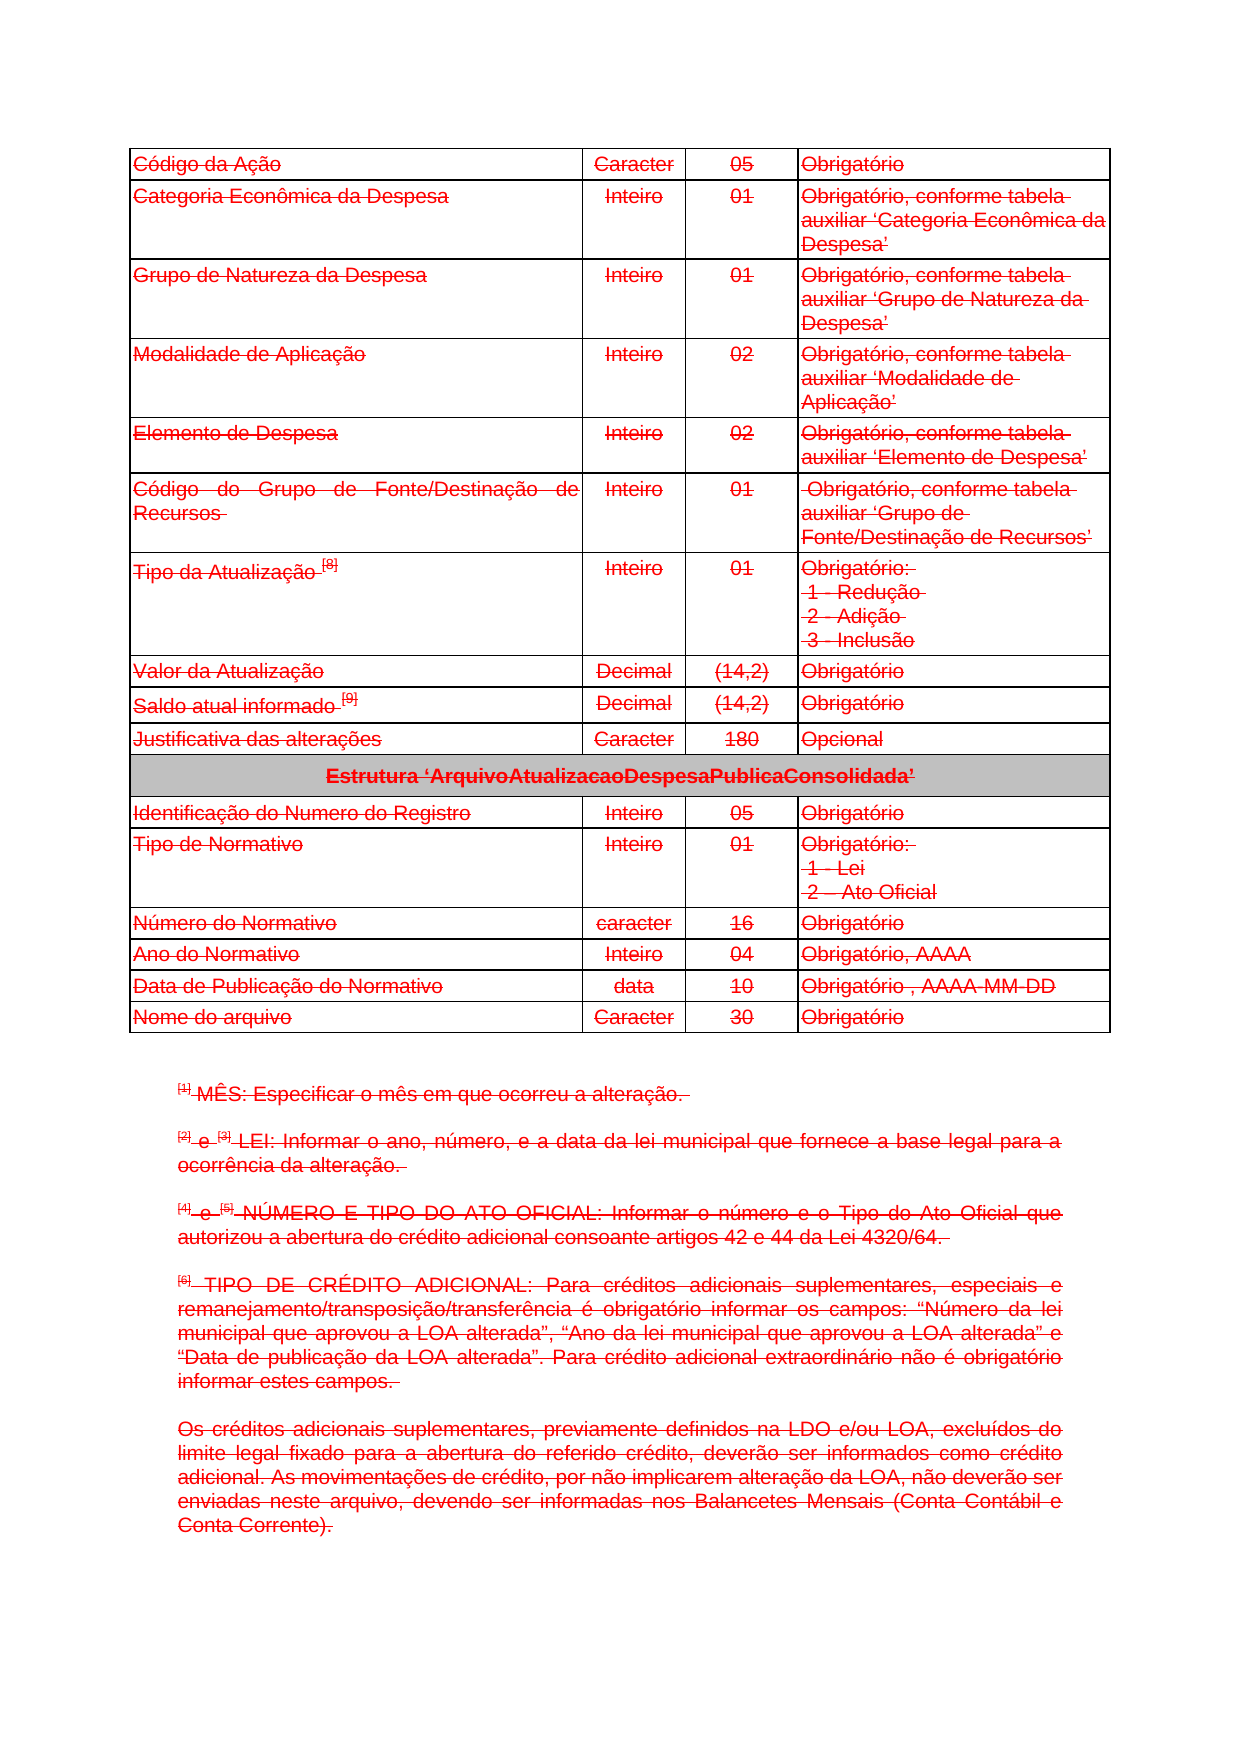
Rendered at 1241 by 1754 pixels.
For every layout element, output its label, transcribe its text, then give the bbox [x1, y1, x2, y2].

table_cell Categoria Econômica da Despesa [131, 181, 582, 258]
table_cell Obrigatório , AAAA-MM-DD [799, 971, 1109, 1001]
table_cell Tipo de Normativo [131, 829, 582, 906]
table_cell Código da Ação [131, 149, 582, 179]
table_cell Decimal [583, 656, 685, 686]
table_cell Obrigatório, conforme tabela auxiliar ‘Categoria Econômica da Despesa’ [799, 181, 1109, 258]
table_cell Obrigatório [799, 797, 1109, 827]
table_cell 01 [686, 829, 797, 906]
table_cell Valor da Atualização [131, 656, 582, 686]
table_cell Inteiro [583, 260, 685, 337]
table_cell caracter [583, 908, 685, 938]
text [6] TIPO DE CRÉDITO ADICIONAL: Para créditos adicionais suplementares, especiais e remanejamento/transposição/transferência é obrigatório informar os campos: “Número da lei municipal que aprovou a LOA alterada”, “Ano da lei municipal que aprovou a LOA alterada” e “Data de publicação da LOA alterada”. Para crédito adicional extraordinário não é obrigatório informar estes campos. [177, 1359, 1063, 1393]
table_cell Elemento de Despesa [131, 418, 582, 472]
table_cell Obrigatório, conforme tabela auxiliar ‘Elemento de Despesa’ [799, 418, 1109, 472]
table_cell Obrigatório, AAAA [799, 940, 1109, 969]
table_cell 02 [686, 418, 797, 472]
table_cell 30 [686, 1002, 797, 1032]
table_cell Obrigatório: 1 - Redução 2 - Adição 3 - Inclusão [799, 553, 1109, 654]
table_cell Saldo atual informado [9] [131, 688, 582, 722]
table_cell (14,2) [686, 688, 797, 722]
text [2] e [3] LEI: Informar o ano, número, e a data da lei municipal que fornece a base legal para a ocorrência da alteração. [177, 1129, 1063, 1177]
table_cell 04 [686, 940, 797, 969]
table_cell Data de Publicação do Normativo [131, 971, 582, 1001]
table_cell Inteiro [583, 339, 685, 417]
table_cell Caracter [583, 149, 685, 179]
table_cell 01 [686, 181, 797, 258]
table_cell Obrigatório, conforme tabela auxiliar ‘Modalidade de Aplicação’ [799, 339, 1109, 417]
table_cell 180 [686, 724, 797, 753]
table_cell 01 [686, 474, 797, 551]
table_cell Inteiro [583, 797, 685, 827]
table_cell 05 [686, 797, 797, 827]
table_cell Obrigatório, conforme tabela auxiliar ‘Grupo de Fonte/Destinação de Recursos’ [799, 474, 1109, 551]
table_cell Justificativa das alterações [131, 724, 582, 753]
table_cell Obrigatório [799, 656, 1109, 686]
table_cell 01 [686, 553, 797, 654]
table_cell Obrigatório: 1 - Lei 2 – Ato Oficial [799, 829, 1109, 906]
table_cell 02 [686, 339, 797, 417]
text [6] TIPO DE CRÉDITO ADICIONAL: Para créditos adicionais suplementares, especiais e remanejamento/transposição/transferência é obrigatório informar os campos: “Número da lei municipal que aprovou a LOA alterada”, “Ano da lei municipal que aprovou a LOA alterada” e “Data de publicação da LOA alterada”. Para crédito adicional extraordinário não é obrigatório informar estes campos. [177, 1282, 1063, 1310]
table_cell Nome do arquivo [131, 1002, 582, 1032]
table_cell Identificação do Numero do Registro [131, 797, 582, 827]
table_cell Ano do Normativo [131, 940, 582, 969]
table_cell (14,2) [686, 656, 797, 686]
table_cell Caracter [583, 1002, 685, 1032]
table_cell data [583, 971, 685, 1001]
table_cell Decimal [583, 688, 685, 722]
table_cell Inteiro [583, 940, 685, 969]
table_cell Inteiro [583, 474, 685, 551]
table_cell Inteiro [583, 829, 685, 906]
table_cell 01 [686, 260, 797, 337]
table_cell Inteiro [583, 181, 685, 258]
text [1] MÊS: Especificar o mês em que ocorreu a alteração. [177, 1081, 1063, 1105]
table_cell Modalidade de Aplicação [131, 339, 582, 417]
table_cell Obrigatório [799, 688, 1109, 722]
table_cell Estrutura ‘ArquivoAtualizacaoDespesaPublicaConsolidada’ [131, 755, 1109, 796]
table_cell Opcional [799, 724, 1109, 753]
table_cell Grupo de Natureza da Despesa [131, 260, 582, 337]
table_cell Obrigatório, conforme tabela auxiliar ‘Grupo de Natureza da Despesa’ [799, 260, 1109, 337]
table_cell Tipo da Atualização [8] [131, 553, 582, 654]
table_cell Obrigatório [799, 1002, 1109, 1032]
table_cell Código do Grupo de Fonte/Destinação de Recursos [131, 474, 582, 551]
table_cell 10 [686, 971, 797, 1001]
table_cell Caracter [583, 724, 685, 753]
table_cell Inteiro [583, 553, 685, 654]
text Os créditos adicionais suplementares, previamente definidos na LDO e/ou LOA, excluídos do limite legal fixado para a abertura do referido crédito, deverão ser informados como crédito adicional. As movimentações de crédito, por não implicarem alteração da LOA, não deverão ser enviadas neste arquivo, devendo ser informadas nos Balancetes Mensais (Conta Contábil e Conta Corrente). [177, 1503, 1063, 1537]
table_cell Obrigatório [799, 908, 1109, 938]
table_cell Inteiro [583, 418, 685, 472]
table_cell 16 [686, 908, 797, 938]
text [4] e [5] NÚMERO E TIPO DO ATO OFICIAL: Informar o número e o Tipo do Ato Oficial que autorizou a abertura do crédito adicional consoante artigos 42 e 44 da Lei 4320/64. [177, 1201, 1063, 1249]
table_cell 05 [686, 149, 797, 179]
table_cell Número do Normativo [131, 908, 582, 938]
table_cell Obrigatório [799, 149, 1109, 179]
